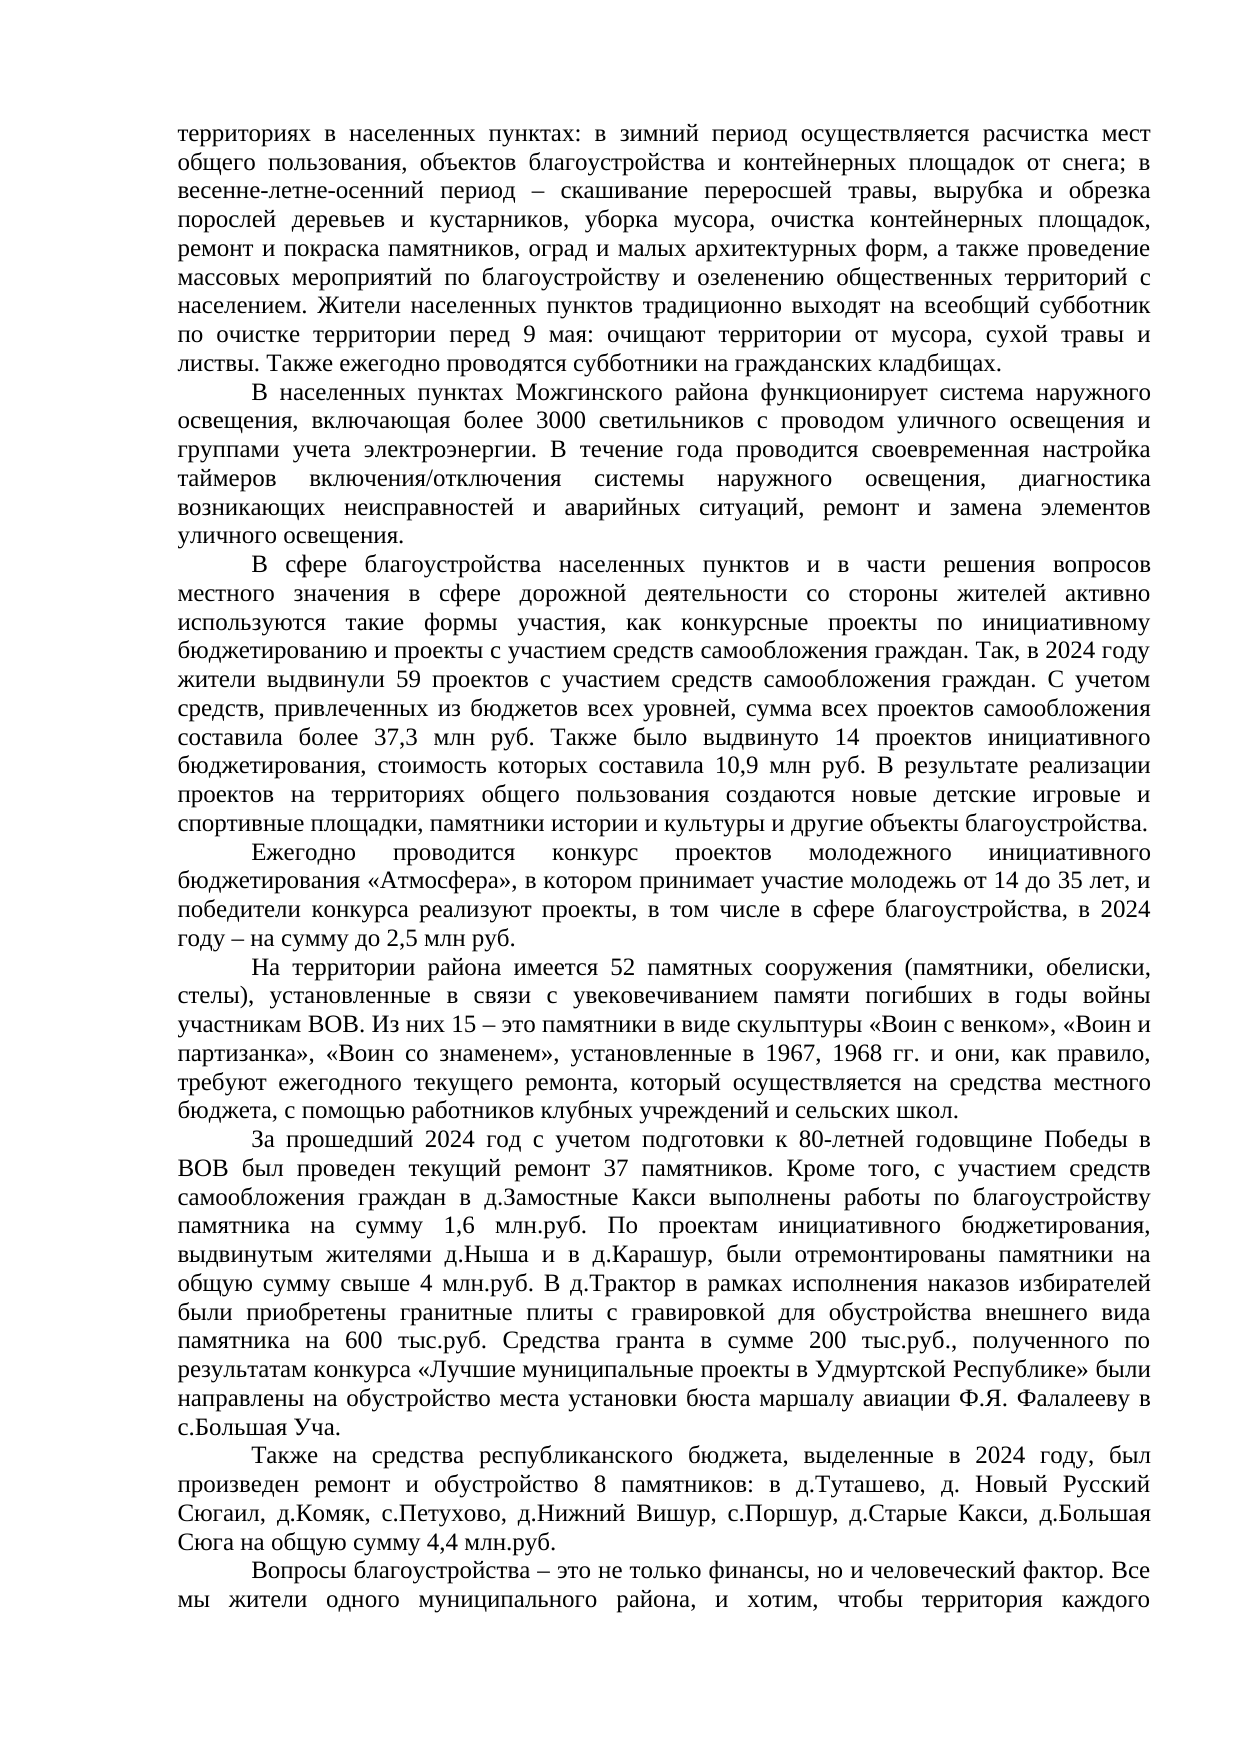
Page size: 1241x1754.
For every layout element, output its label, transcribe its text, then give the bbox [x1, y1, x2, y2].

text За прошедший 2024 год с учетом подготовки к 80-летней годовщине Победы в ВОВ был проведен текущий ремонт 37 памятников. Кроме того, с участием средств самообложения граждан в д.Замостные Какси выполнены работы по благоустройству памятника на сумму 1,6 млн.руб. По проектам инициативного бюджетирования, выдвинутым жителями д.Ныша и в д.Карашур, были отремонтированы памятники на общую сумму свыше 4 млн.руб. В д.Трактор в рамках исполнения наказов избирателей были приобретены гранитные плиты с гравировкой для обустройства внешнего вида памятника на 600 тыс.руб. Средства гранта в сумме 200 тыс.руб., полученного по результатам конкурса «Лучшие муниципальные проекты в Удмуртской Республике» были направлены на обустройство места установки бюста маршалу авиации Ф.Я. Фалалееву в с.Большая Уча. [177, 1124, 1152, 1441]
text Также на средства республиканского бюджета, выделенные в 2024 году, был произведен ремонт и обустройство 8 памятников: в д.Туташево, д. Новый Русский Сюгаил, д.Комяк, с.Петухово, д.Нижний Вишур, с.Поршур, д.Старые Какси, д.Большая Сюга на общую сумму 4,4 млн.руб. [177, 1441, 1152, 1556]
text В сфере благоустройства населенных пунктов и в части решения вопросов местного значения в сфере дорожной деятельности со стороны жителей активно используются такие формы участия, как конкурсные проекты по инициативному бюджетированию и проекты с участием средств самообложения граждан. Так, в 2024 году жители выдвинули 59 проектов с участием средств самообложения граждан. С учетом средств, привлеченных из бюджетов всех уровней, сумма всех проектов самообложения составила более 37,3 млн руб. Также было выдвинуто 14 проектов инициативного бюджетирования, стоимость которых составила 10,9 млн руб. В результате реализации проектов на территориях общего пользования создаются новые детские игровые и спортивные площадки, памятники истории и культуры и другие объекты благоустройства. [177, 549, 1152, 837]
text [177, 118, 1152, 377]
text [177, 1556, 1152, 1613]
text На территории района имеется 52 памятных сооружения (памятники, обелиски, стелы), установленные в связи с увековечиванием памяти погибших в годы войны участникам ВОВ. Из них 15 – это памятники в виде скульптуры «Воин с венком», «Воин и партизанка», «Воин со знаменем», установленные в 1967, 1968 гг. и они, как правило, требуют ежегодного текущего ремонта, который осуществляется на средства местного бюджета, с помощью работников клубных учреждений и сельских школ. [177, 952, 1152, 1124]
text Ежегодно проводится конкурс проектов молодежного инициативного бюджетирования «Атмосфера», в котором принимает участие молодежь от 14 до 35 лет, и победители конкурса реализуют проекты, в том числе в сфере благоустройства, в 2024 году – на сумму до 2,5 млн руб. [177, 837, 1152, 952]
text В населенных пунктах Можгинского района функционирует система наружного освещения, включающая более 3000 светильников с проводом уличного освещения и группами учета электроэнергии. В течение года проводится своевременная настройка таймеров включения/отключения системы наружного освещения, диагностика возникающих неисправностей и аварийных ситуаций, ремонт и замена элементов уличного освещения. [177, 377, 1152, 549]
